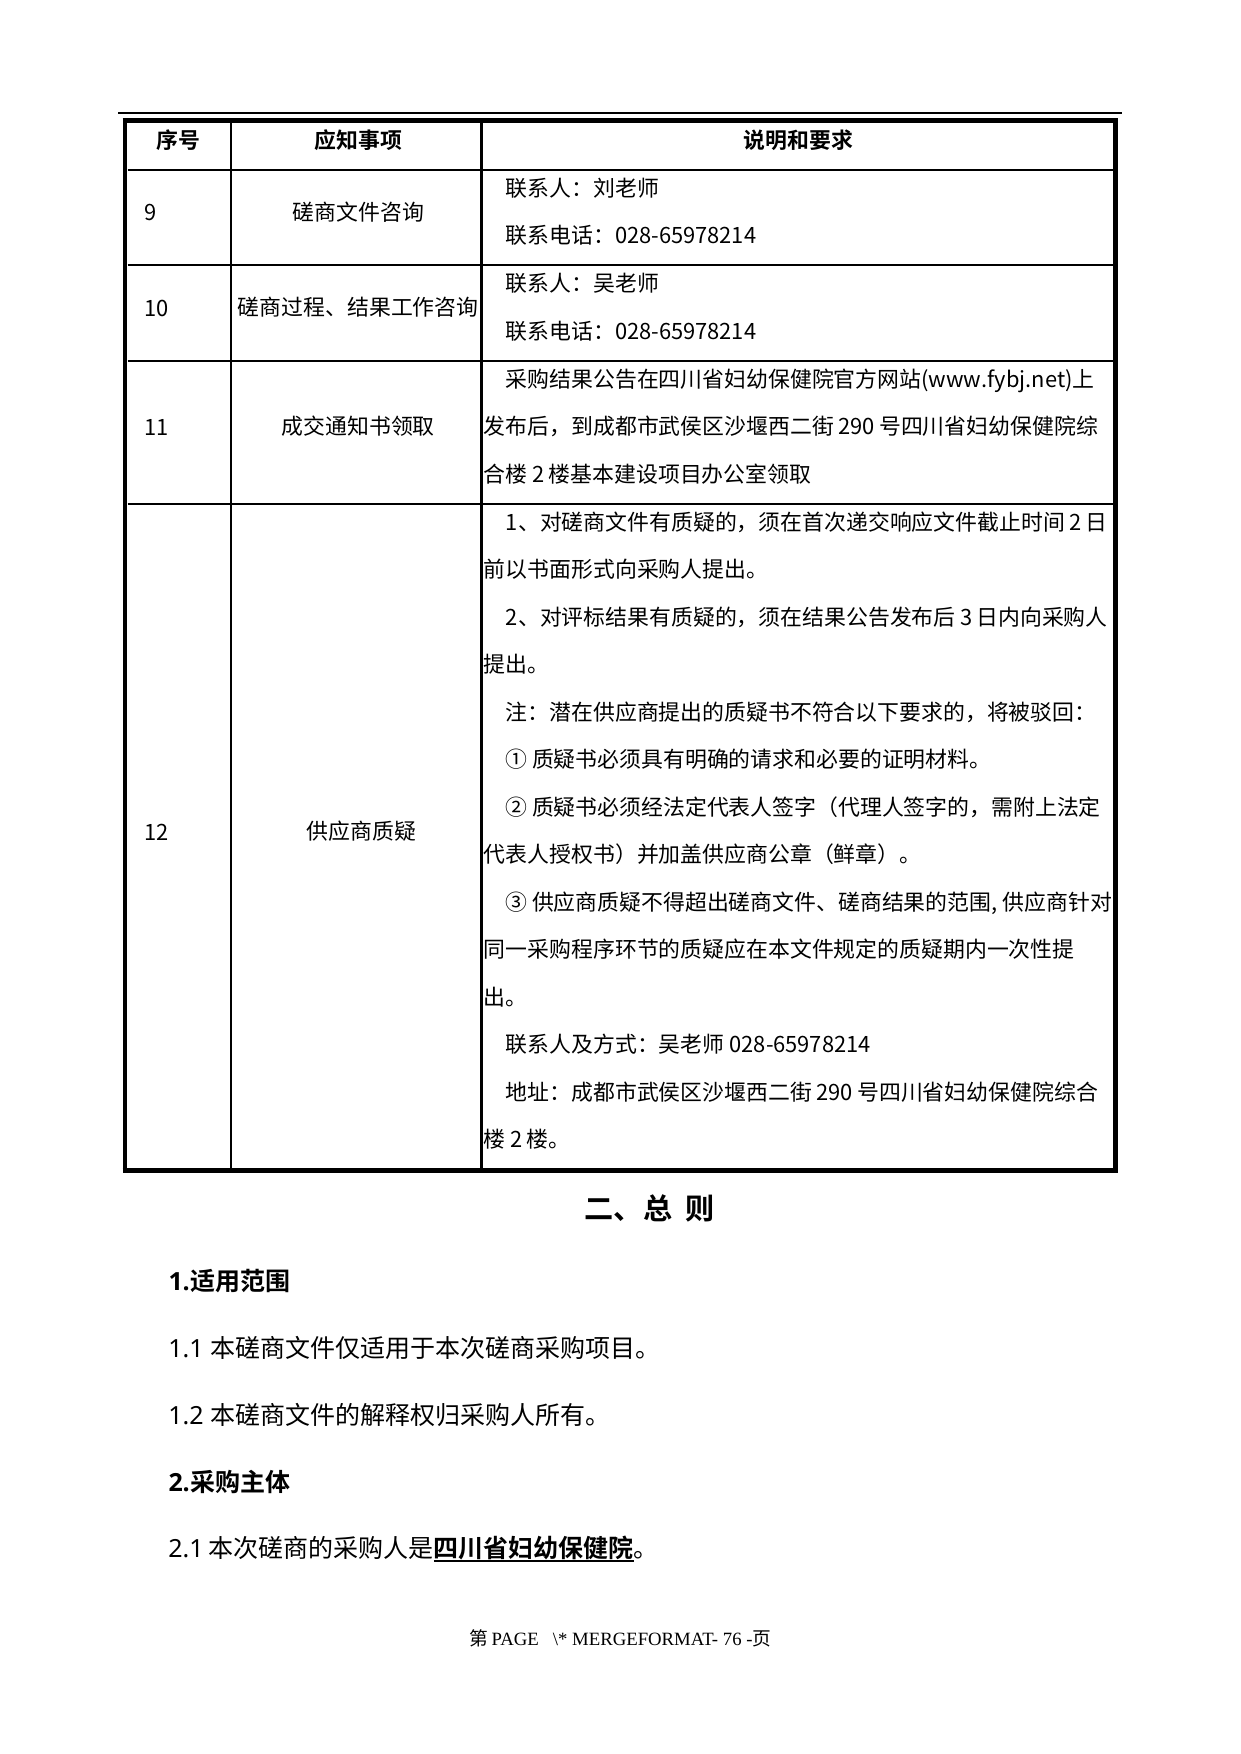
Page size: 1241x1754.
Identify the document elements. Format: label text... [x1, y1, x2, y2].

subtitle 2.采购主体 [118, 1462, 1122, 1498]
table_header 序号 [127, 123, 230, 169]
table_cell [127, 504, 230, 1168]
subtitle 二、总 则 [118, 1186, 1122, 1228]
table_header 说明和要求 [483, 123, 1113, 169]
table_cell [127, 170, 230, 264]
subtitle 1.适用范围 [118, 1261, 1122, 1298]
table_cell [127, 265, 230, 360]
table_cell 磋商过程、结果工作咨询 [232, 266, 480, 360]
table_header 应知事项 [232, 123, 480, 169]
text 1.2 本磋商文件的解释权归采购人所有。 [118, 1395, 1122, 1431]
table_cell 1、对磋商文件有质疑的，须在首次递交响应文件截止时间2日前以书面形式向采购人提出。 2、对评标结果有质疑的，须在结果公告发布后3日内向采购人提出。 注：潜在供应商提出的质疑书不符合以下要求的，将被驳回： ①质疑书必须具有明确的请求和必要的证明材料。 ②质疑书必须经法定代表人签字（代理人签字的，需附上法定代表人授权书）并加盖供应商公章（鲜章）。 ③供应商质疑不得超出磋商文件、磋商结果的范围, 供应商针对同一采购程序环节的质疑应在本文件规定的质疑期内一次性提出。 联系人及方式：吴老师 028-65978214 地址：成都市武侯区沙堰西二街290号四川省妇幼保健院综合楼2楼。 [483, 505, 1113, 1168]
table_cell 成交通知书领取 [232, 362, 480, 503]
table_cell 联系人：刘老师 联系电话：028-65978214 [483, 171, 1113, 264]
text 1.1 本磋商文件仅适用于本次磋商采购项目。 [118, 1328, 1122, 1364]
table_cell 采购结果公告在四川省妇幼保健院官方网站(www.fybj.net)上发布后，到成都市武侯区沙堰西二街290号四川省妇幼保健院综合楼2楼基本建设项目办公室领取 [483, 362, 1113, 503]
table_cell 联系人：吴老师 联系电话：028-65978214 [483, 266, 1113, 360]
table_cell 磋商文件咨询 [232, 171, 480, 264]
table_cell 供应商质疑 [232, 505, 480, 1168]
table_cell [127, 361, 230, 503]
text 2.1本次磋商的采购人是四川省妇幼保健院。 [118, 1529, 1122, 1565]
